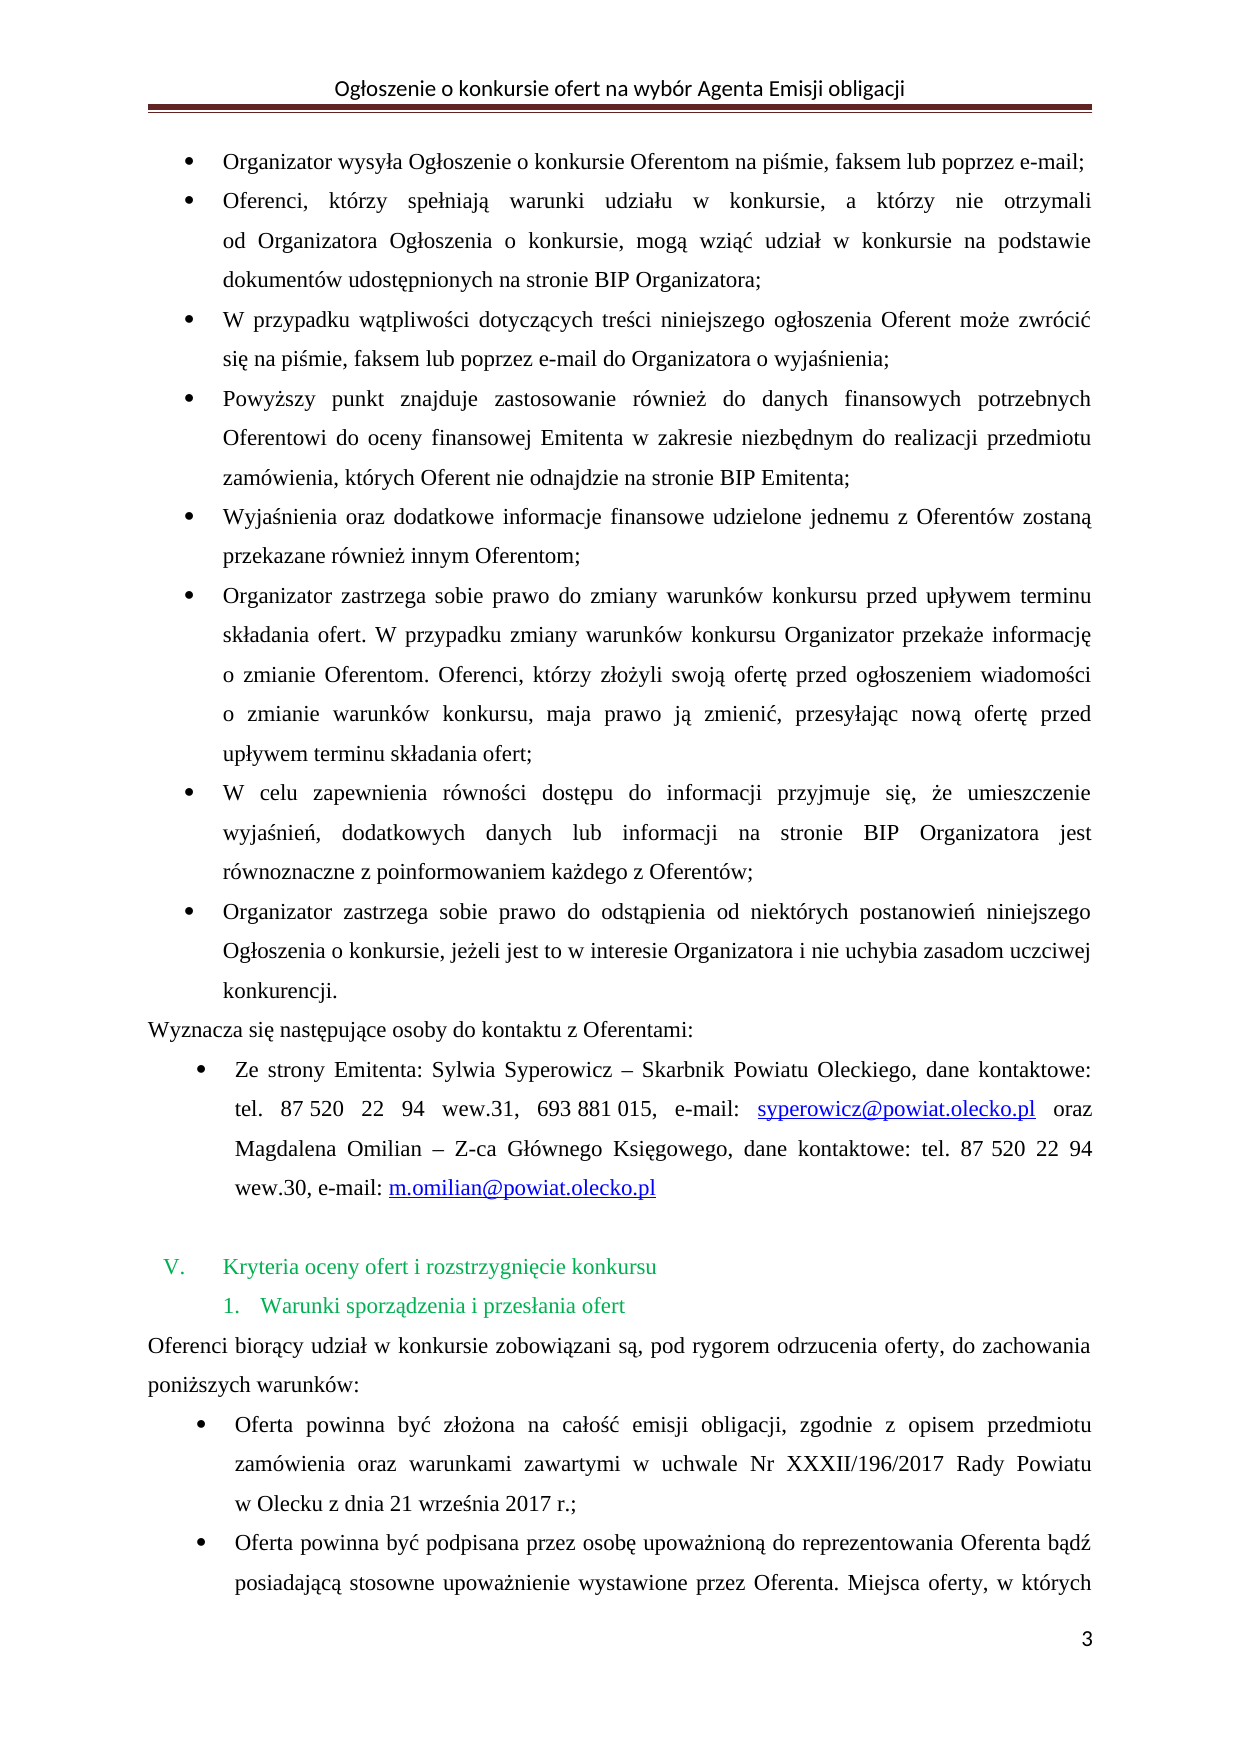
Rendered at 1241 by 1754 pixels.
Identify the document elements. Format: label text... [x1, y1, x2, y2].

list Organizator zastrzega sobie prawo do zmiany warunków konkursu przed upływem terminu składania ofert. W przypadku zmiany warunków konkursu Organizator przekaże informację o zmianie Oferentom. Oferenci, którzy złożyli swoją ofertę przed ogłoszeniem wiadomości o zmianie warunków konkursu, maja prawo ją zmienić, przesyłając nową ofertę przed upływem terminu składania ofert; [185, 582, 1092, 766]
list W przypadku wątpliwości dotyczących treści niniejszego ogłoszenia Oferent może zwrócić się na piśmie, faksem lub poprzez e-mail do Organizatora o wyjaśnienia; [185, 306, 1092, 371]
list Kryteria oceny ofert i rozstrzygnięcie konkursu [185, 1253, 1092, 1279]
list W celu zapewnienia równości dostępu do informacji przyjmuje się, że umieszczenie wyjaśnień, dodatkowych danych lub informacji na stronie BIP Organizatora jest równoznaczne z poinformowaniem każdego z Oferentów; [185, 779, 1092, 885]
list Wyjaśnienia oraz dodatkowe informacje finansowe udzielone jednemu z Oferentów zostaną przekazane również innym Oferentom; [185, 503, 1092, 569]
list Oferta powinna być złożona na całość emisji obligacji, zgodnie z opisem przedmiotu zamówienia oraz warunkami zawartymi w uchwale Nr XXXII/196/2017 Rady Powiatu w Olecku z dnia 21 września 2017 r.; [197, 1411, 1092, 1516]
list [197, 1529, 1092, 1595]
list Oferenci, którzy spełniają warunki udziału w konkursie, a którzy nie otrzymali od Organizatora Ogłoszenia o konkursie, mogą wziąć udział w konkursie na podstawie dokumentów udostępnionych na stronie BIP Organizatora; [185, 187, 1092, 292]
text Wyznacza się następujące osoby do kontaktu z Oferentami: [148, 1016, 1092, 1043]
list Warunki sporządzenia i przesłania ofert [223, 1293, 1092, 1319]
list Organizator wysyła Ogłoszenie o konkursie Oferentom na piśmie, faksem lub poprzez e-mail; [185, 148, 1092, 174]
text Oferenci biorący udział w konkursie zobowiązani są, pod rygorem odrzucenia oferty, do zachowania poniższych warunków: [148, 1332, 1092, 1398]
list Ze strony Emitenta: Sylwia Syperowicz – Skarbnik Powiatu Oleckiego, dane kontaktowe: tel. 87 520 22 94 wew.31, 693 881 015, e-mail: syperowicz@powiat.olecko.pl oraz Magdalena Omilian – Z-ca Głównego Księgowego, dane kontaktowe: tel. 87 520 22 94 wew.30, e-mail: m.omilian@powiat.olecko.pl [197, 1056, 1092, 1201]
list Organizator zastrzega sobie prawo do odstąpienia od niektórych postanowień niniejszego Ogłoszenia o konkursie, jeżeli jest to w interesie Organizatora i nie uchybia zasadom uczciwej konkurencji. [185, 898, 1092, 1003]
list Powyższy punkt znajduje zastosowanie również do danych finansowych potrzebnych Oferentowi do oceny finansowej Emitenta w zakresie niezbędnym do realizacji przedmiotu zamówienia, których Oferent nie odnajdzie na stronie BIP Emitenta; [185, 384, 1092, 490]
